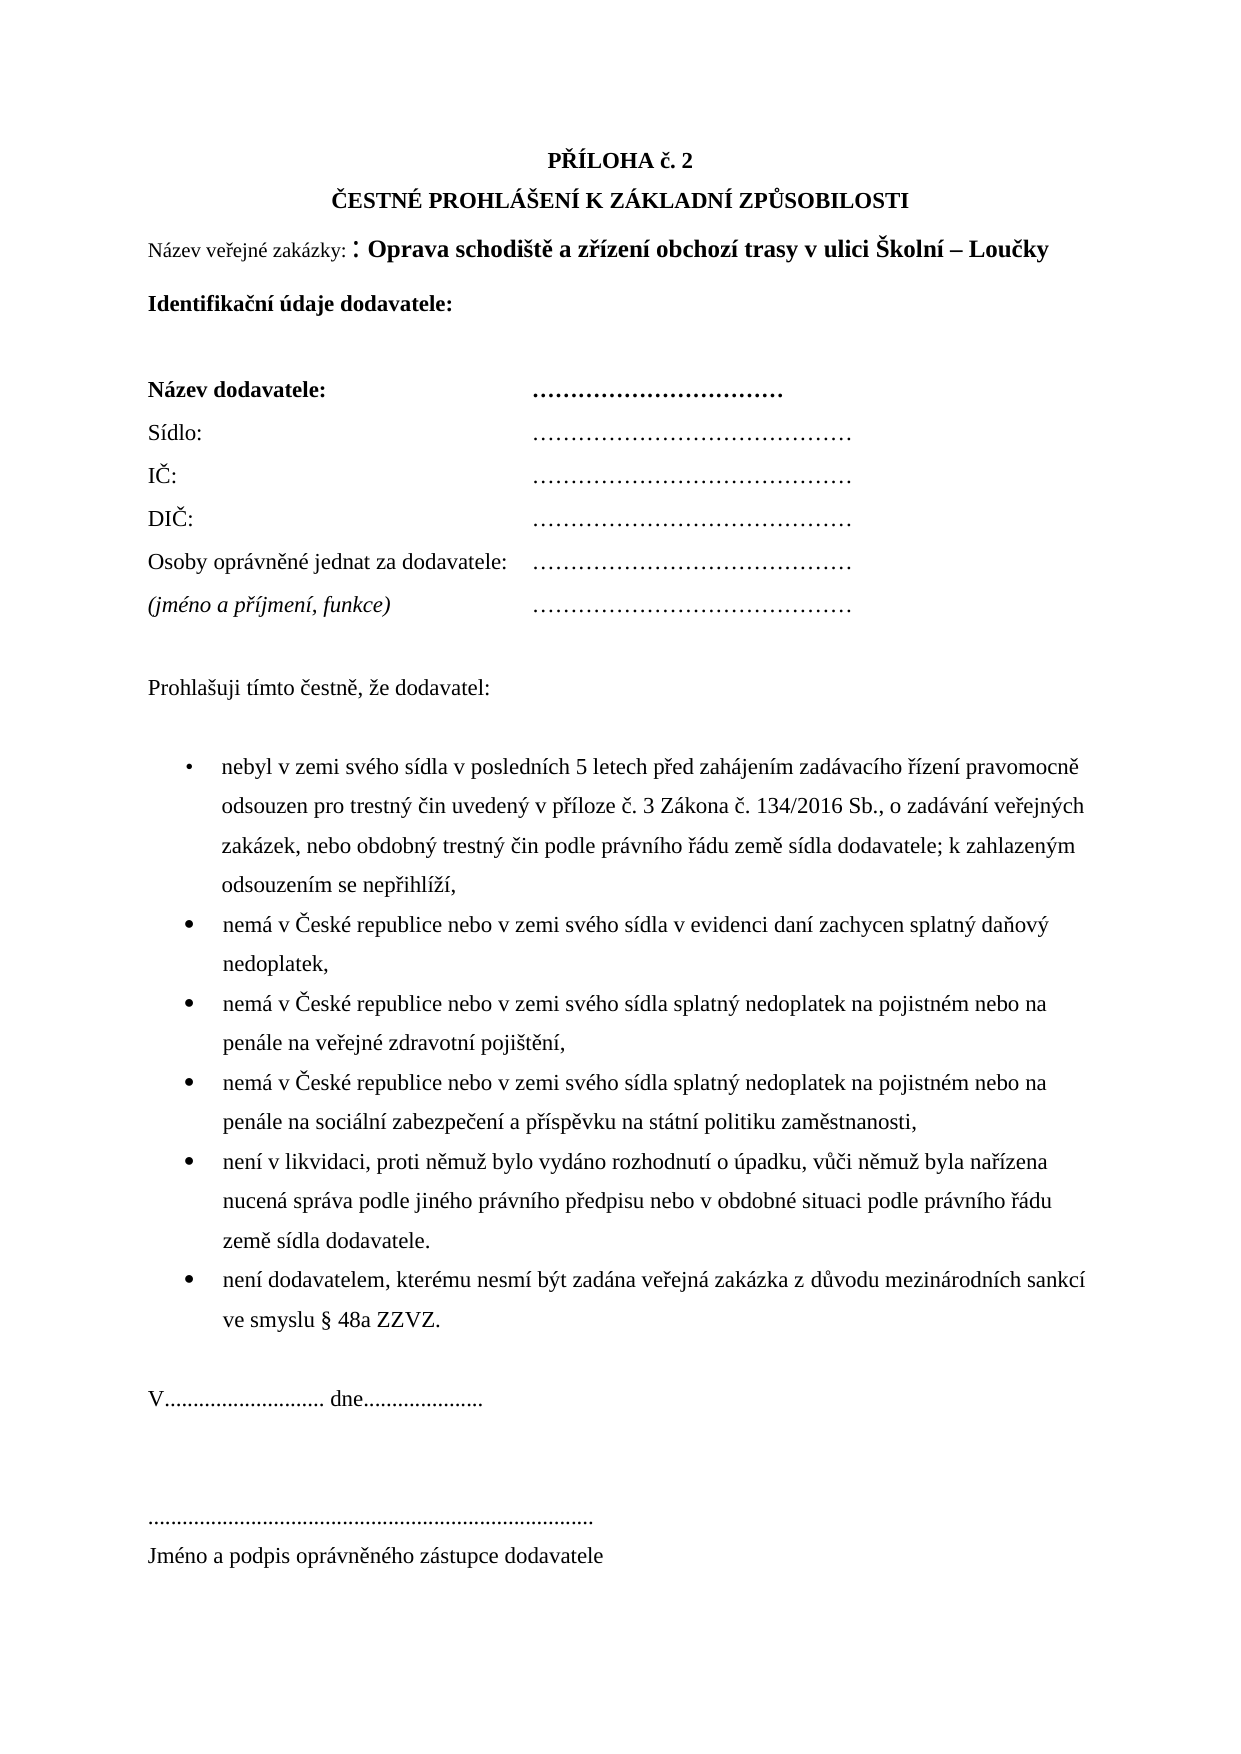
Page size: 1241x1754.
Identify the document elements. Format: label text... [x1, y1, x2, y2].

list nemá v České republice nebo v zemi svého sídla v evidenci daní zachycen splatný daňový nedoplatek, [185, 911, 1093, 977]
text Název dodavatele: …………………………… [148, 376, 1093, 403]
text ČESTNÉ PROHLÁŠENÍ K ZÁKLADNÍ ZPŮSOBILOSTI [148, 187, 1093, 213]
text Osoby oprávněné jednat za dodavatele: …………………………………… [148, 548, 1093, 575]
text IČ: …………………………………… [148, 462, 1093, 489]
list není v likvidaci, proti němuž bylo vydáno rozhodnutí o úpadku, vůči němuž byla nařízena nucená správa podle jiného právního předpisu nebo v obdobné situaci podle právního řádu země sídla dodavatele. [185, 1148, 1093, 1253]
text (jméno a příjmení, funkce) …………………………………… [148, 591, 1093, 618]
text .............................................................................. [148, 1503, 1093, 1529]
text • nebyl v zemi svého sídla v posledních 5 letech před zahájením zadávacího řízení pravomocně odsouzen pro trestný čin uvedený v příloze č. 3 Zákona č. 134/2016 Sb., o zadávání veřejných zakázek, nebo obdobný trestný čin podle právního řádu země sídla dodavatele; k zahlazeným odsouzením se nepřihlíží, [185, 753, 1093, 898]
list není dodavatelem, kterému nesmí být zadána veřejná zakázka z důvodu mezinárodních sankcí ve smyslu § 48a ZZVZ. [185, 1266, 1093, 1332]
list nemá v České republice nebo v zemi svého sídla splatný nedoplatek na pojistném nebo na penále na veřejné zdravotní pojištění, [185, 990, 1093, 1056]
text V............................ dne..................... [148, 1384, 1093, 1411]
text Identifikační údaje dodavatele: [148, 290, 1093, 317]
text DIČ: …………………………………… [148, 505, 1093, 532]
text Sídlo: …………………………………… [148, 419, 1093, 446]
text PŘÍLOHA č. 2 [148, 148, 1093, 174]
text Název veřejné zakázky: : Oprava schodiště a zřízení obchozí trasy v ulici Školní – Loučky [148, 227, 1093, 266]
list nemá v České republice nebo v zemi svého sídla splatný nedoplatek na pojistném nebo na penále na sociální zabezpečení a příspěvku na státní politiku zaměstnanosti, [185, 1069, 1093, 1134]
text Prohlašuji tímto čestně, že dodavatel: [148, 674, 1093, 700]
text Jméno a podpis oprávněného zástupce dodavatele [148, 1542, 1093, 1569]
